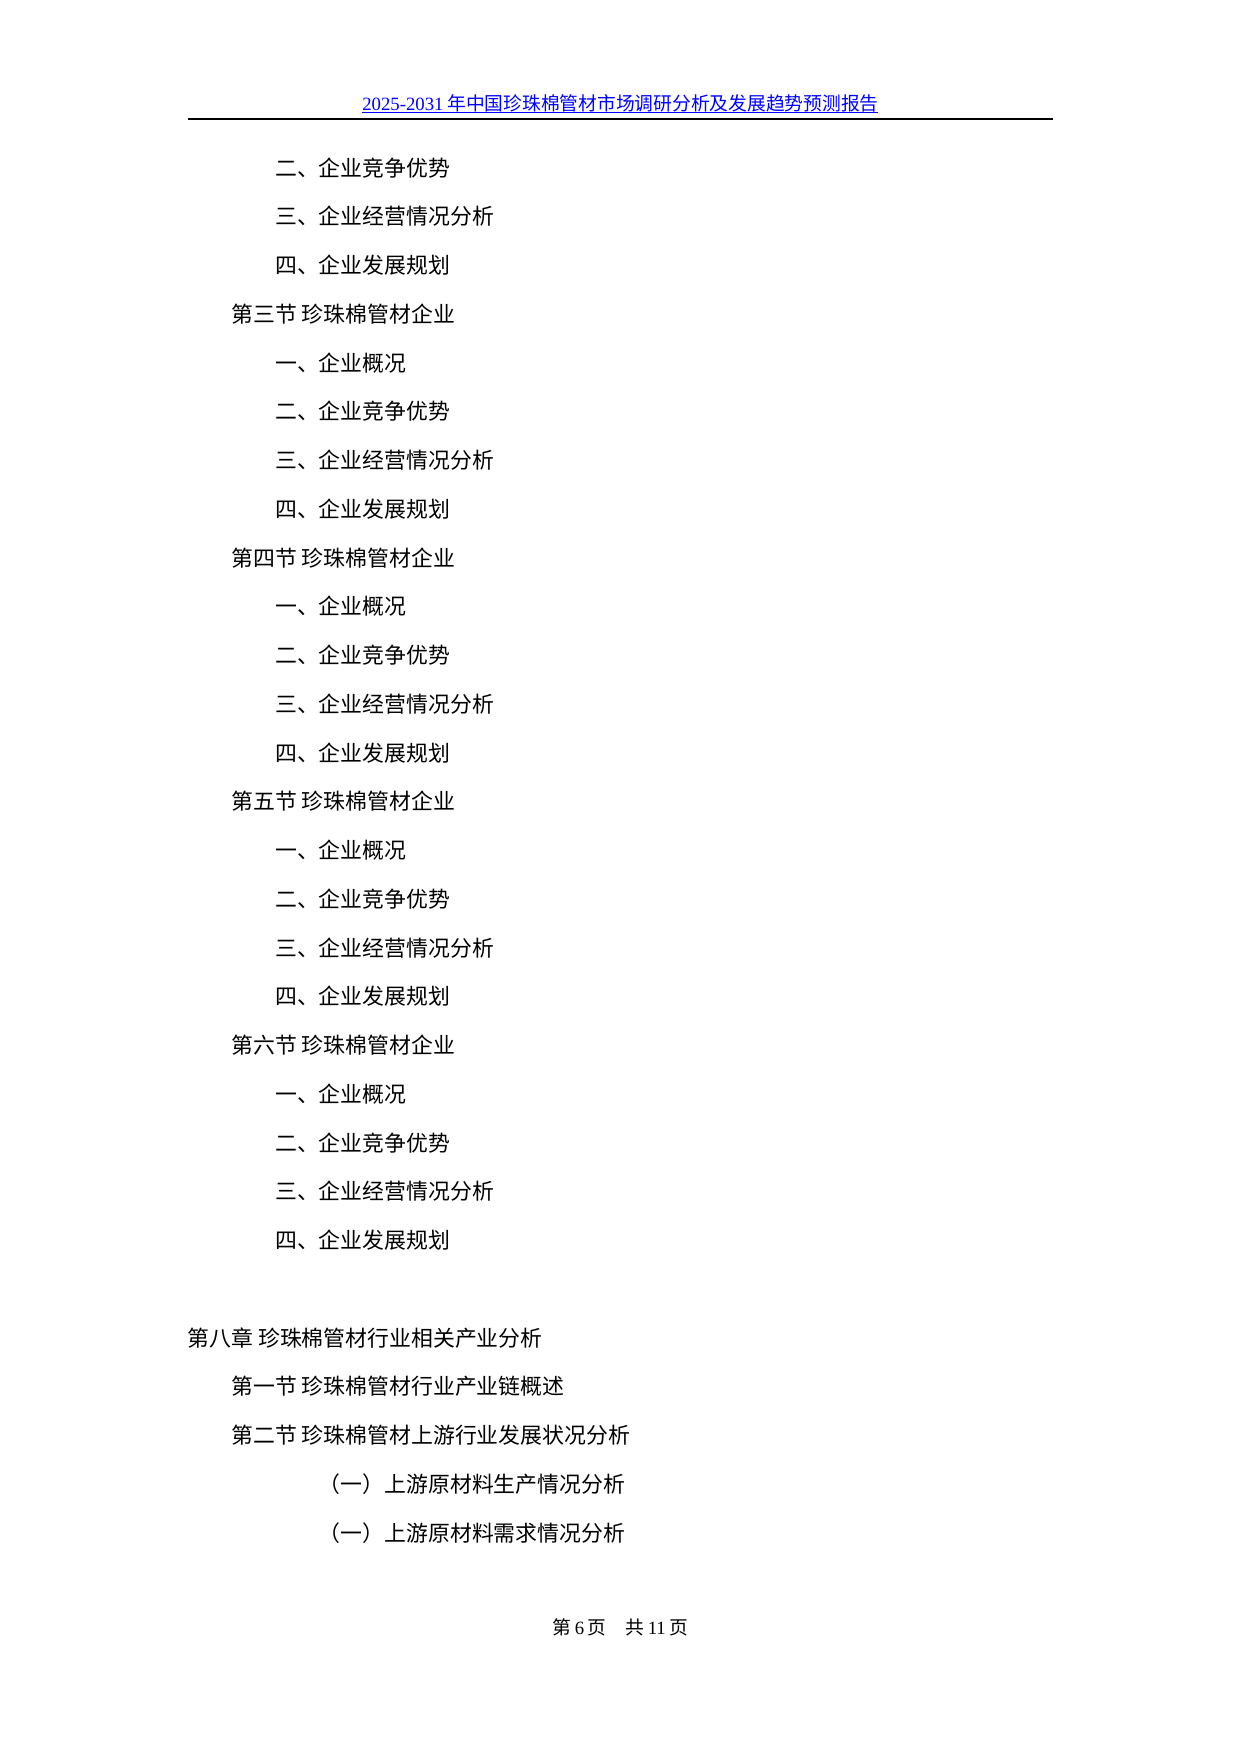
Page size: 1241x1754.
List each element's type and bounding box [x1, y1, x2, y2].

text [187, 150, 1053, 1548]
